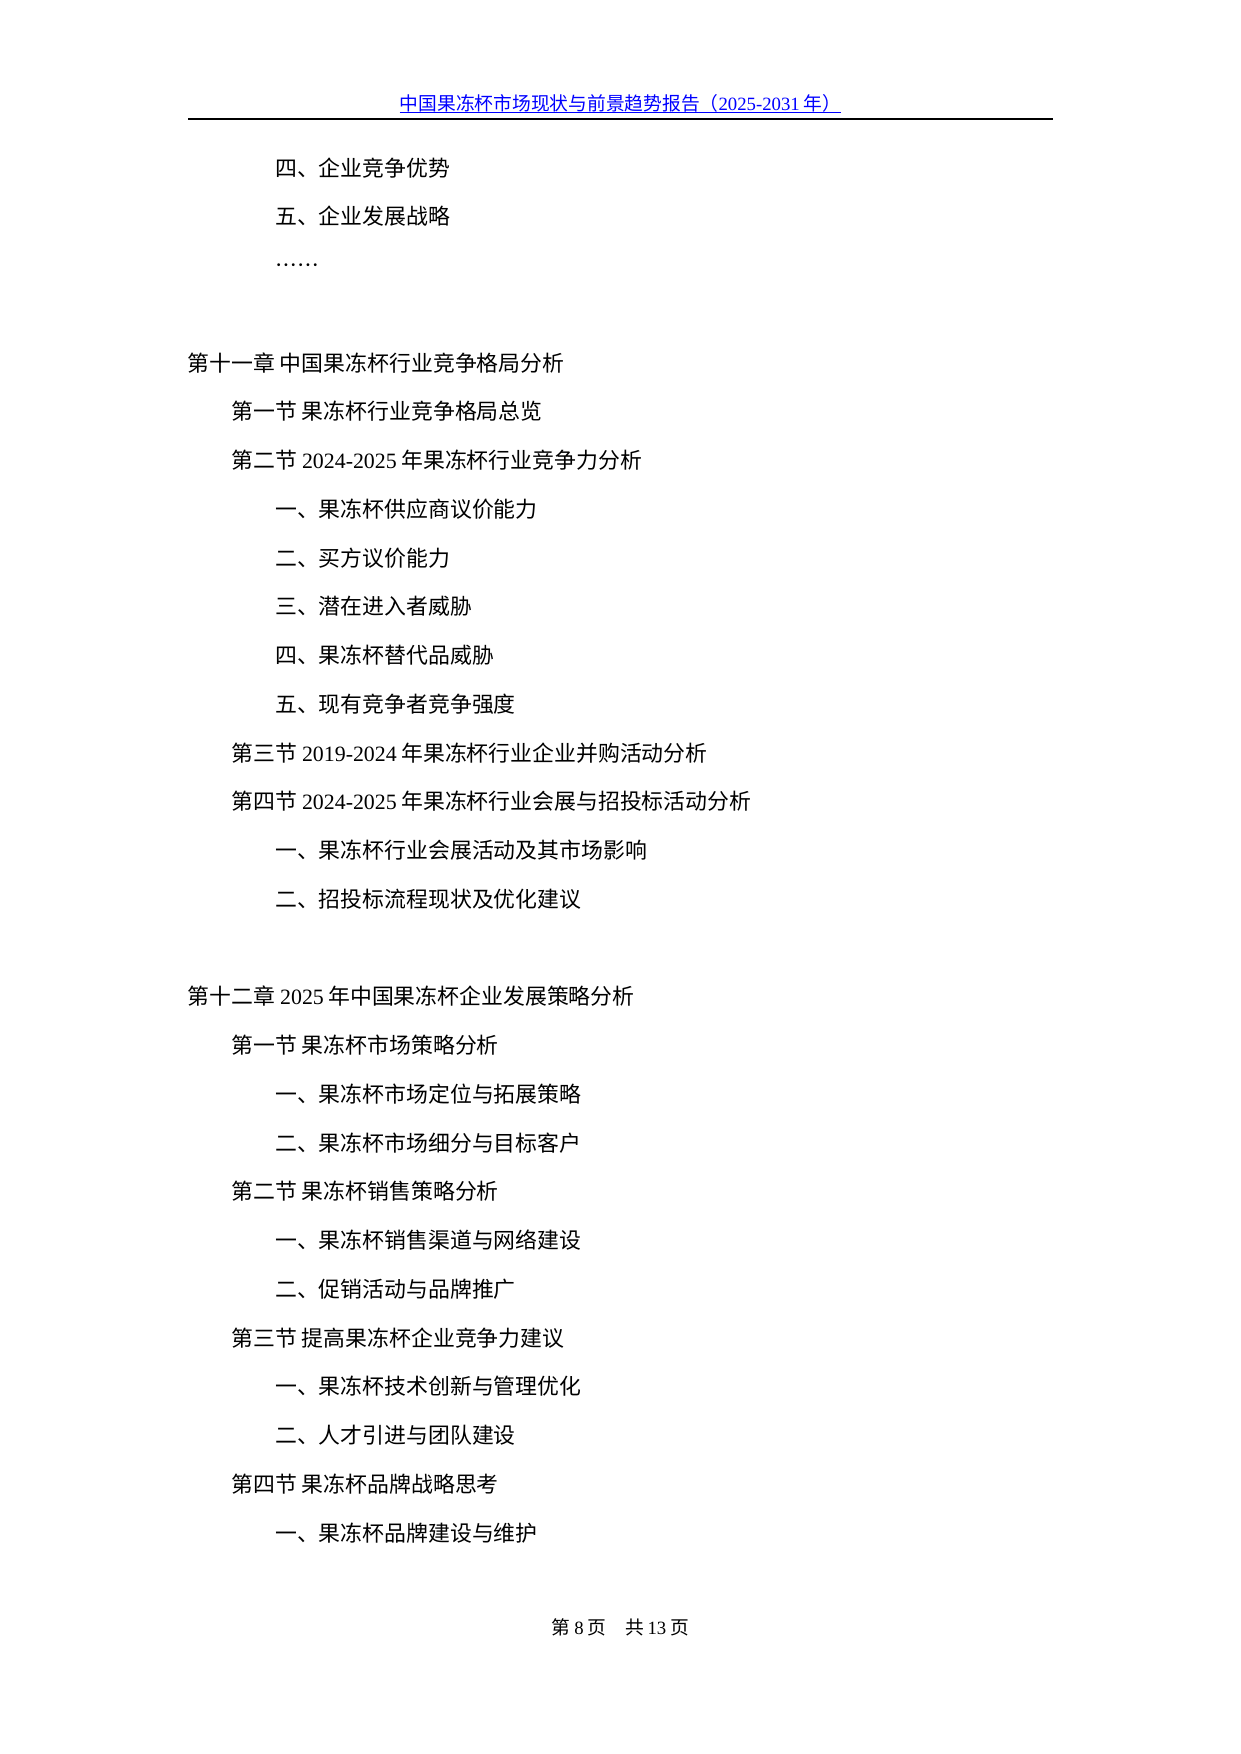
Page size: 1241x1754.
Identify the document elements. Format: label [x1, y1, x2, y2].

text [187, 150, 1053, 1548]
